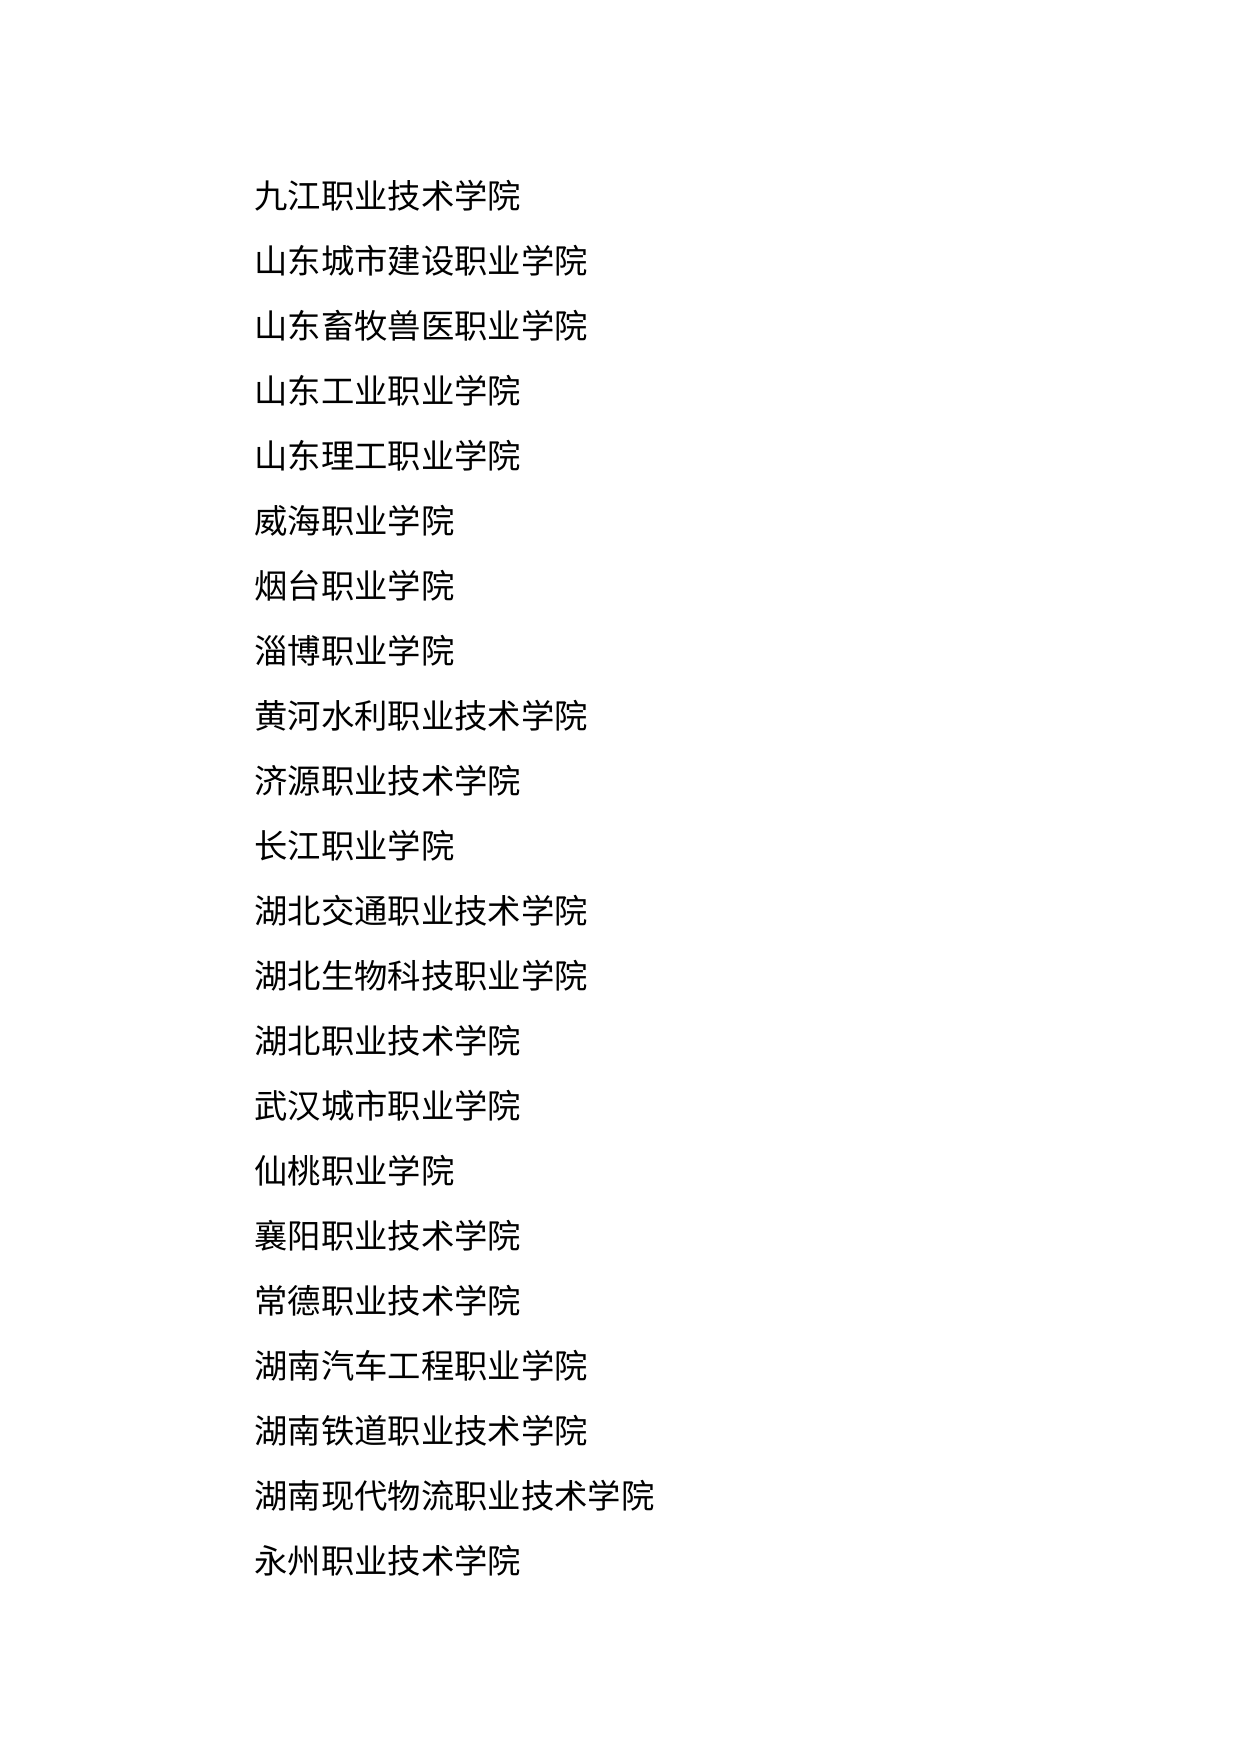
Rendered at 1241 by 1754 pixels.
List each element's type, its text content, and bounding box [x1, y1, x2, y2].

table_cell 济源职业技术学院 [176, 747, 842, 812]
table_cell 烟台职业学院 [176, 552, 842, 617]
table_cell 武汉城市职业学院 [176, 1072, 842, 1137]
table_cell 湖北交通职业技术学院 [176, 877, 842, 942]
table_cell 湖南现代物流职业技术学院 [176, 1462, 842, 1527]
table_cell 黄河水利职业技术学院 [176, 682, 842, 747]
table_cell 山东畜牧兽医职业学院 [176, 292, 842, 357]
table_cell 常德职业技术学院 [176, 1267, 842, 1332]
table_cell 淄博职业学院 [176, 617, 842, 682]
table_cell 湖北职业技术学院 [176, 1007, 842, 1072]
table_cell 襄阳职业技术学院 [176, 1202, 842, 1267]
table_cell 山东工业职业学院 [176, 357, 842, 422]
table_cell 九江职业技术学院 [176, 162, 842, 227]
table_cell 山东理工职业学院 [176, 422, 842, 487]
table_cell 长江职业学院 [176, 812, 842, 877]
table_cell 湖南汽车工程职业学院 [176, 1332, 842, 1397]
table_cell 湖南铁道职业技术学院 [176, 1397, 842, 1462]
table_cell 仙桃职业学院 [176, 1137, 842, 1202]
table_cell 山东城市建设职业学院 [176, 227, 842, 292]
table_cell 威海职业学院 [176, 487, 842, 552]
table_cell 永州职业技术学院 [176, 1527, 842, 1592]
table_cell 湖北生物科技职业学院 [176, 942, 842, 1007]
